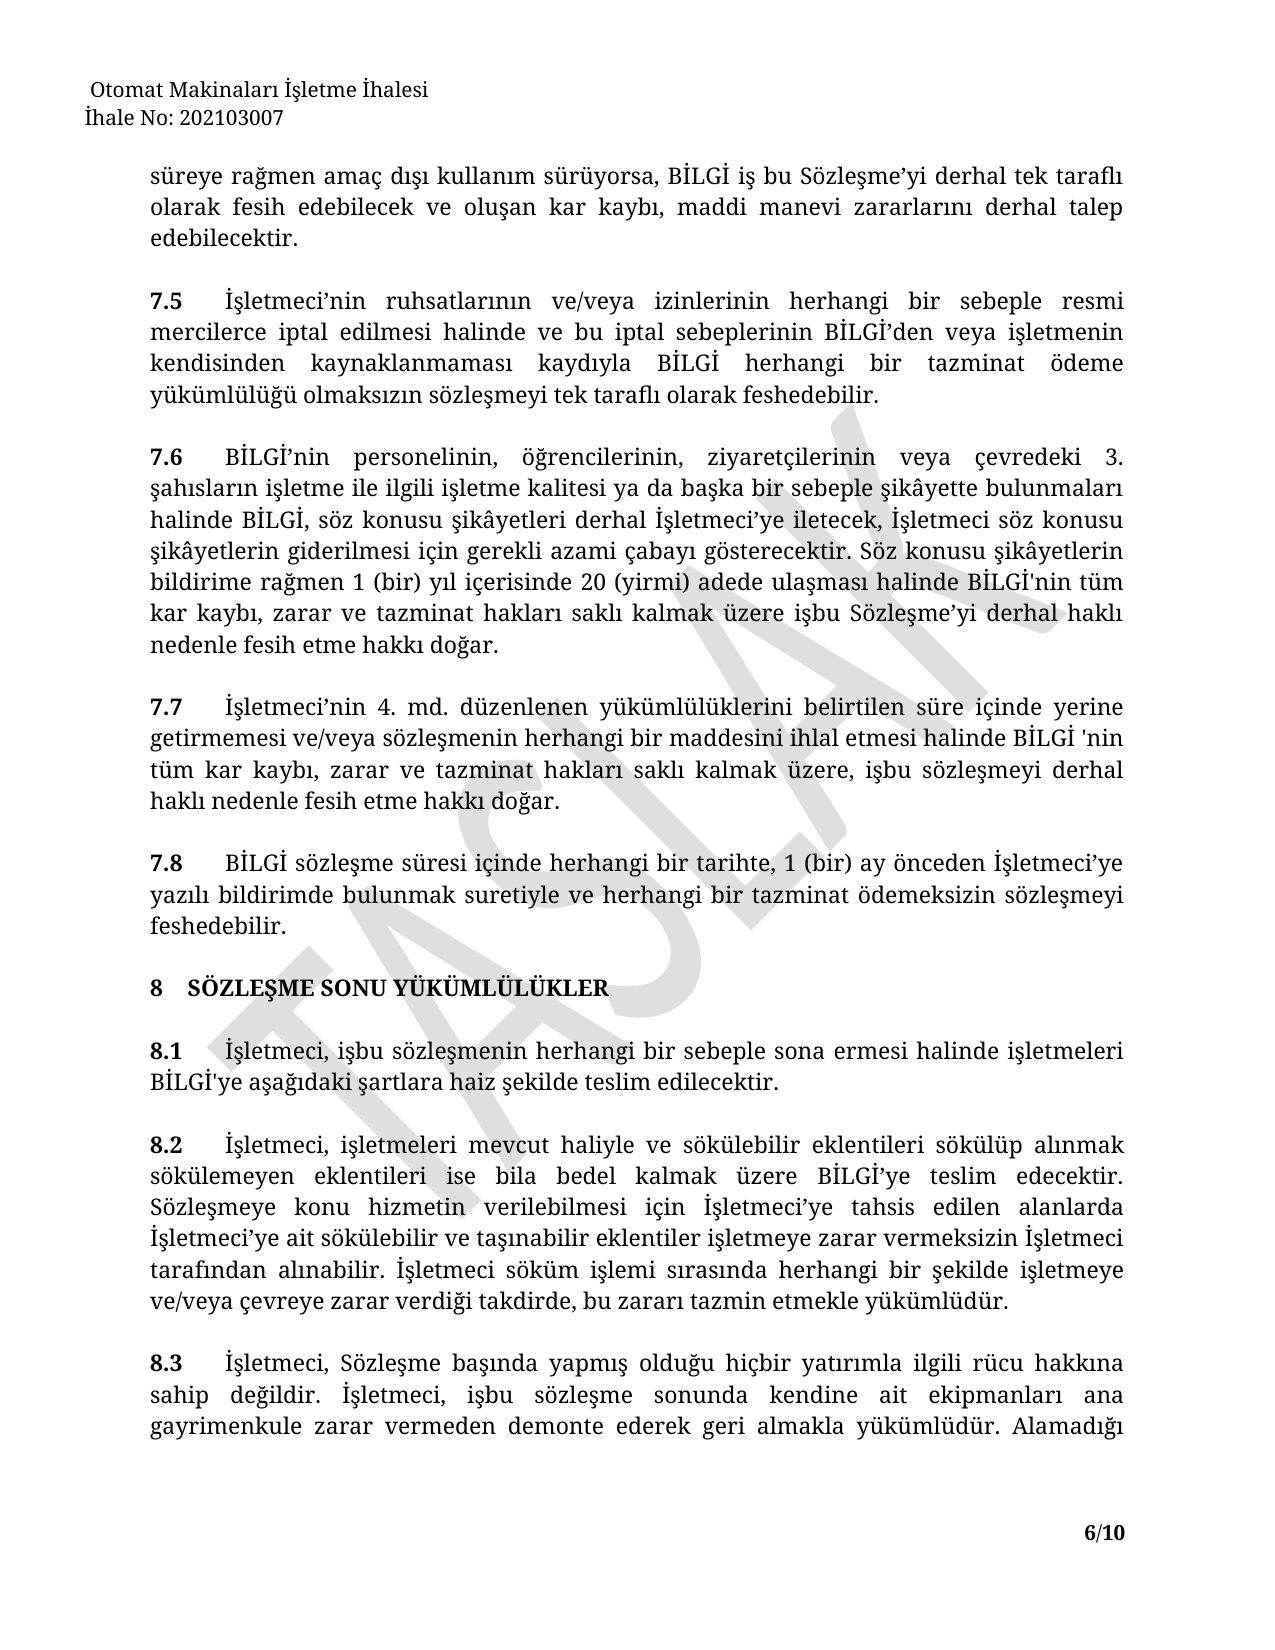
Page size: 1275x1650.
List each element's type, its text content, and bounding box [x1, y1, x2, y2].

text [150, 1347, 1125, 1441]
text 7.6 BİLGİ’nin personelinin, öğrencilerinin, ziyaretçilerinin veya çevredeki 3. şahısların işletme ile ilgili işletme kalitesi ya da başka bir sebeple şikâyette bulunmaları halinde BİLGİ, söz konusu şikâyetleri derhal İşletmeci’ye iletecek, İşletmeci söz konusu şikâyetlerin giderilmesi için gerekli azami çabayı gösterecektir. Söz konusu şikâyetlerin bildirime rağmen 1 (bir) yıl içerisinde 20 (yirmi) adede ulaşması halinde BİLGİ'nin tüm kar kaybı, zarar ve tazminat hakları saklı kalmak üzere işbu Sözleşme’yi derhal haklı nedenle fesih etme hakkı doğar. [150, 441, 1125, 660]
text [150, 160, 1125, 254]
text 8.2 İşletmeci, işletmeleri mevcut haliyle ve sökülebilir eklentileri sökülüp alınmak sökülemeyen eklentileri ise bila bedel kalmak üzere BİLGİ’ye teslim edecektir. Sözleşmeye konu hizmetin verilebilmesi için İşletmeci’ye tahsis edilen alanlarda İşletmeci’ye ait sökülebilir ve taşınabilir eklentiler işletmeye zarar vermeksizin İşletmeci tarafından alınabilir. İşletmeci söküm işlemi sırasında herhangi bir şekilde işletmeye ve/veya çevreye zarar verdiği takdirde, bu zararı tazmin etmekle yükümlüdür. [150, 1129, 1125, 1316]
text 7.8 BİLGİ sözleşme süresi içinde herhangi bir tarihte, 1 (bir) ay önceden İşletmeci’ye yazılı bildirimde bulunmak suretiyle ve herhangi bir tazminat ödemeksizin sözleşmeyi feshedebilir. [150, 847, 1125, 941]
list SÖZLEŞME SONU YÜKÜMLÜLÜKLER [150, 972, 1125, 1004]
text 7.5 İşletmeci’nin ruhsatlarının ve/veya izinlerinin herhangi bir sebeple resmi mercilerce iptal edilmesi halinde ve bu iptal sebeplerinin BİLGİ’den veya işletmenin kendisinden kaynaklanmaması kaydıyla BİLGİ herhangi bir tazminat ödeme yükümlülüğü olmaksızın sözleşmeyi tek taraflı olarak feshedebilir. [150, 285, 1125, 410]
text 7.7 İşletmeci’nin 4. md. düzenlenen yükümlülüklerini belirtilen süre içinde yerine getirmemesi ve/veya sözleşmenin herhangi bir maddesini ihlal etmesi halinde BİLGİ 'nin tüm kar kaybı, zarar ve tazminat hakları saklı kalmak üzere, işbu sözleşmeyi derhal haklı nedenle fesih etme hakkı doğar. [150, 691, 1125, 816]
text 8.1 İşletmeci, işbu sözleşmenin herhangi bir sebeple sona ermesi halinde işletmeleri BİLGİ'ye aşağıdaki şartlara haiz şekilde teslim edilecektir. [150, 1035, 1125, 1097]
